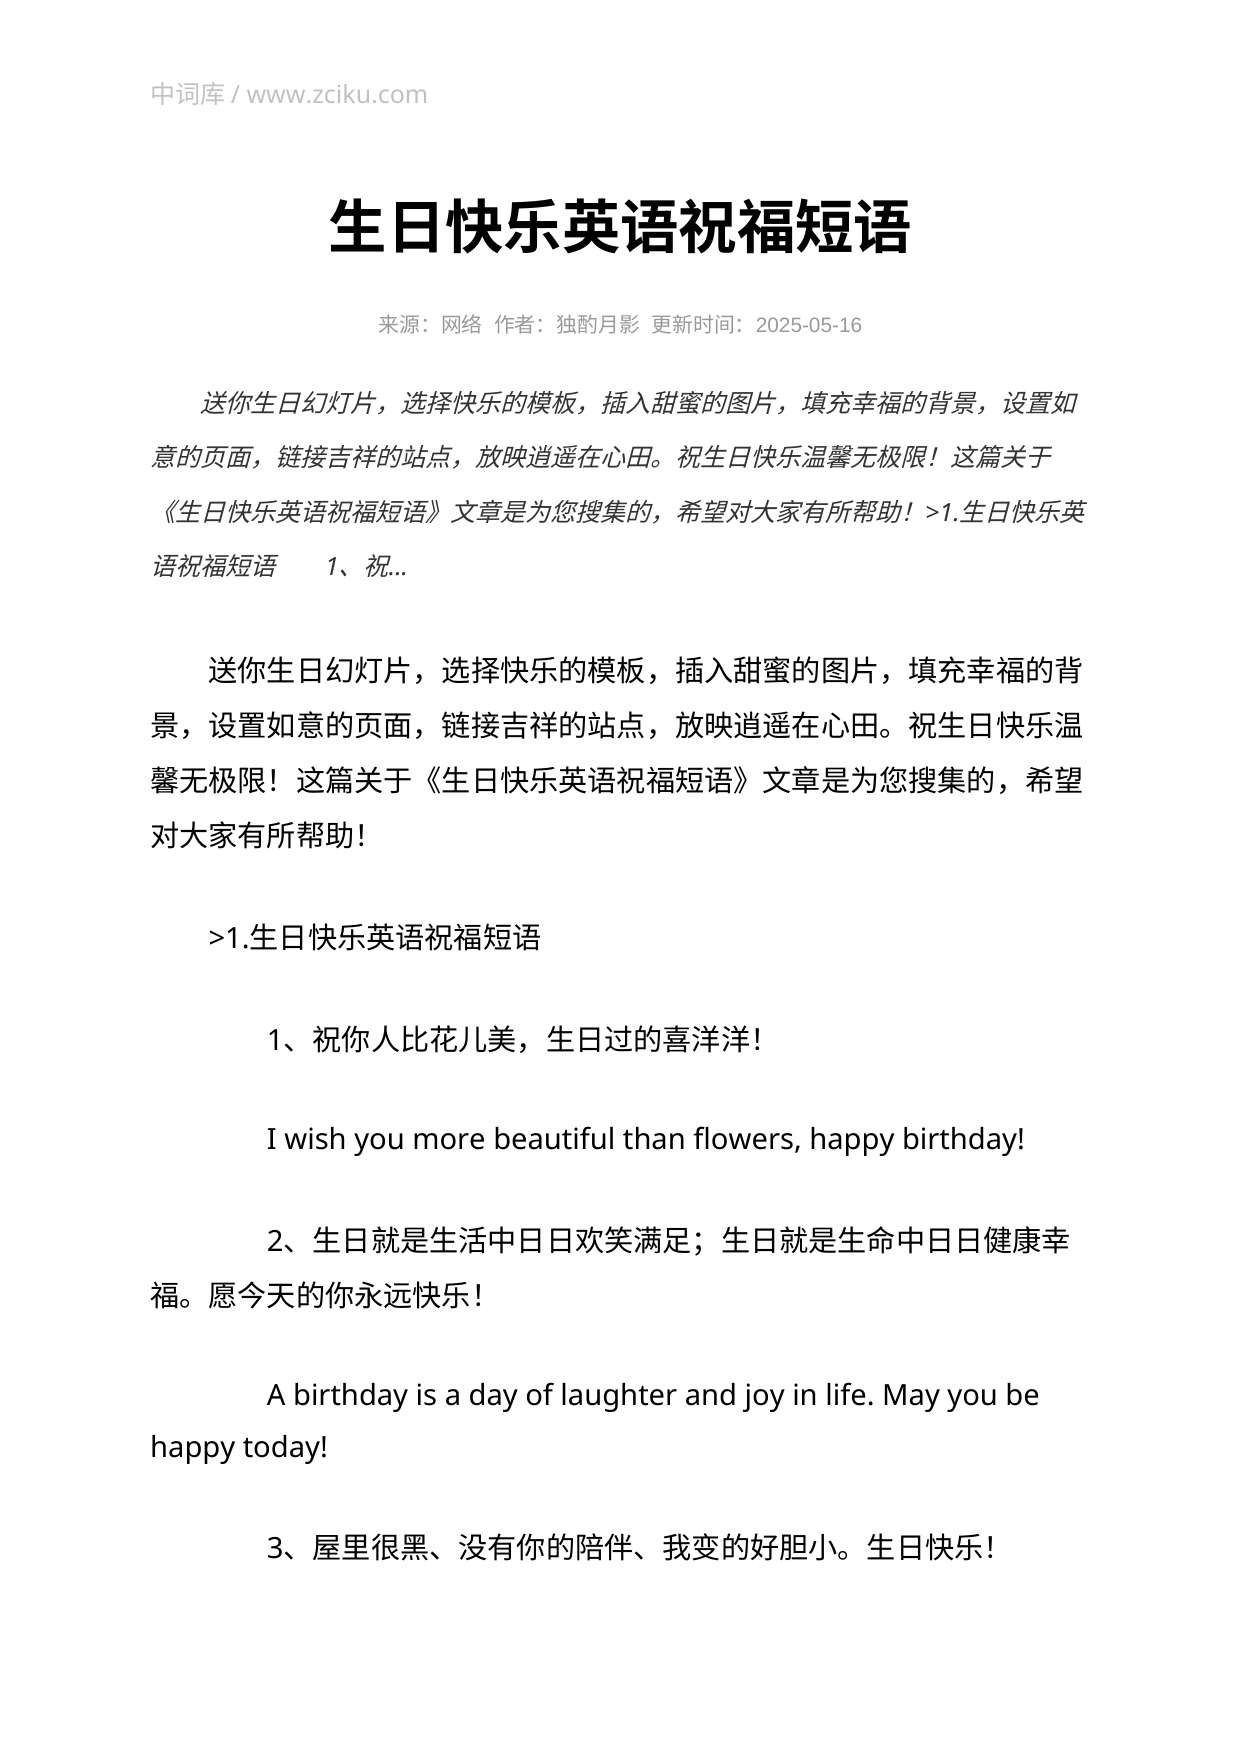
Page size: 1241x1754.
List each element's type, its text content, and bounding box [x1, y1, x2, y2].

text 2、生日就是生活中日日欢笑满足；生日就是生命中日日健康幸福。愿今天的你永远快乐！ [150, 1217, 1090, 1315]
text >1.生日快乐英语祝福短语 [150, 914, 1090, 957]
text A birthday is a day of laughter and joy in life. May you be happy today! [150, 1374, 1090, 1466]
text 送你生日幻灯片，选择快乐的模板，插入甜蜜的图片，填充幸福的背景，设置如意的页面，链接吉祥的站点，放映逍遥在心田。祝生日快乐温馨无极限！这篇关于《生日快乐英语祝福短语》文章是为您搜集的，希望对大家有所帮助！>1.生日快乐英语祝福短语 1、祝... [150, 383, 1090, 583]
text 3、屋里很黑、没有你的陪伴、我变的好胆小。生日快乐！ [150, 1524, 1090, 1567]
text 来源：网络 作者：独酌月影 更新时间：2025-05-16 [150, 313, 1090, 337]
text 送你生日幻灯片，选择快乐的模板，插入甜蜜的图片，填充幸福的背景，设置如意的页面，链接吉祥的站点，放映逍遥在心田。祝生日快乐温馨无极限！这篇关于《生日快乐英语祝福短语》文章是为您搜集的，希望对大家有所帮助！ [150, 648, 1090, 855]
text I wish you more beautiful than flowers, happy birthday! [150, 1118, 1090, 1158]
text 1、祝你人比花儿美，生日过的喜洋洋！ [150, 1016, 1090, 1059]
subtitle 生日快乐英语祝福短语 [150, 181, 1090, 266]
